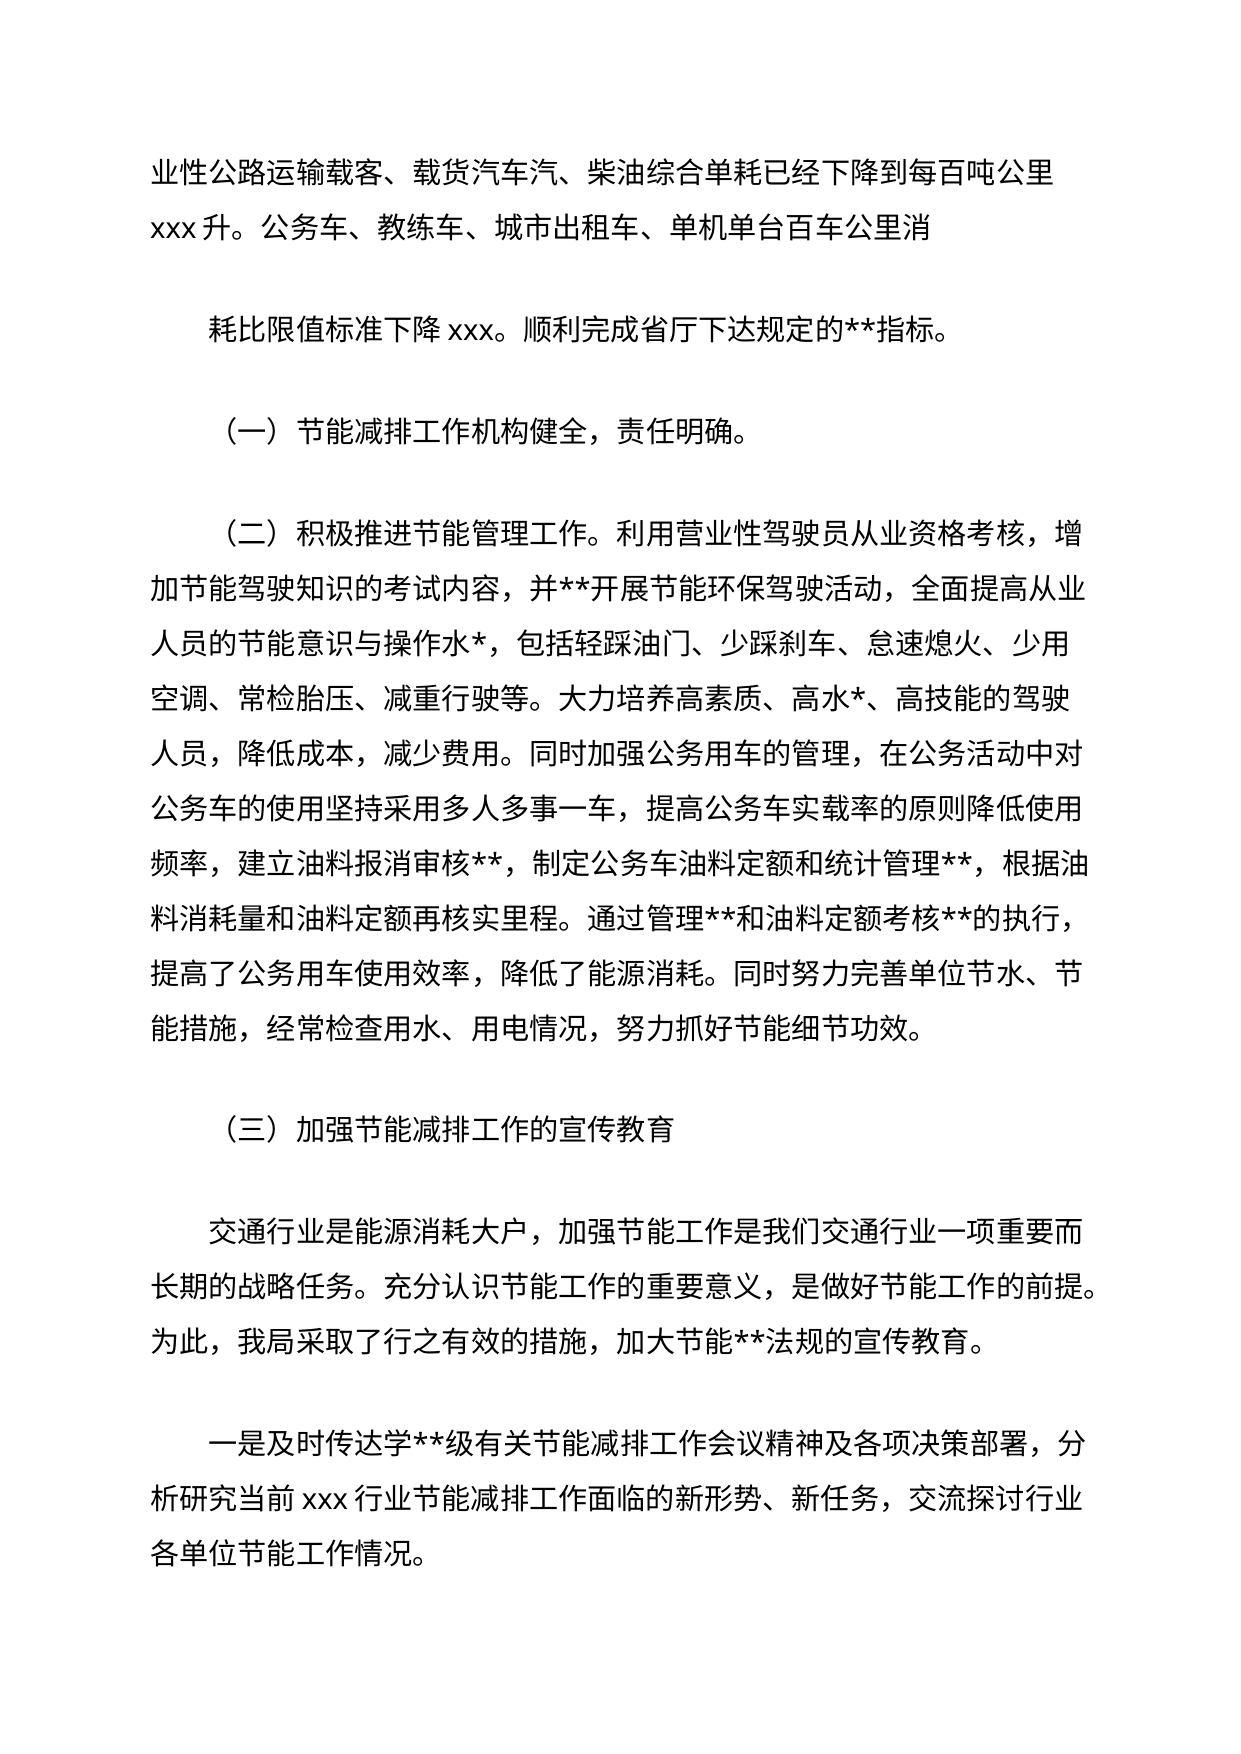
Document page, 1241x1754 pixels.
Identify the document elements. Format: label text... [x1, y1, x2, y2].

text 耗比限值标准下降xxx。顺利完成省厅下达规定的**指标。 [150, 307, 1090, 349]
text （一）节能减排工作机构健全，责任明确。 [150, 409, 1090, 451]
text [150, 150, 1090, 247]
text 一是及时传达学**级有关节能减排工作会议精神及各项决策部署，分析研究当前xxx行业节能减排工作面临的新形势、新任务，交流探讨行业各单位节能工作情况。 [150, 1421, 1090, 1573]
text 交通行业是能源消耗大户，加强节能工作是我们交通行业一项重要而长期的战略任务。充分认识节能工作的重要意义，是做好节能工作的前提。为此，我局采取了行之有效的措施，加大节能**法规的宣传教育。 [150, 1209, 1090, 1361]
text （三）加强节能减排工作的宣传教育 [150, 1107, 1090, 1149]
text （二）积极推进节能管理工作。利用营业性驾驶员从业资格考核，增加节能驾驶知识的考试内容，并**开展节能环保驾驶活动，全面提高从业人员的节能意识与操作水*，包括轻踩油门、少踩刹车、怠速熄火、少用空调、常检胎压、减重行驶等。大力培养高素质、高水*、高技能的驾驶人员，降低成本，减少费用。同时加强公务用车的管理，在公务活动中对公务车的使用坚持采用多人多事一车，提高公务车实载率的原则降低使用频率，建立油料报消审核**，制定公务车油料定额和统计管理**，根据油料消耗量和油料定额再核实里程。通过管理**和油料定额考核**的执行，提高了公务用车使用效率，降低了能源消耗。同时努力完善单位节水、节能措施，经常检查用水、用电情况，努力抓好节能细节功效。 [150, 511, 1090, 1047]
